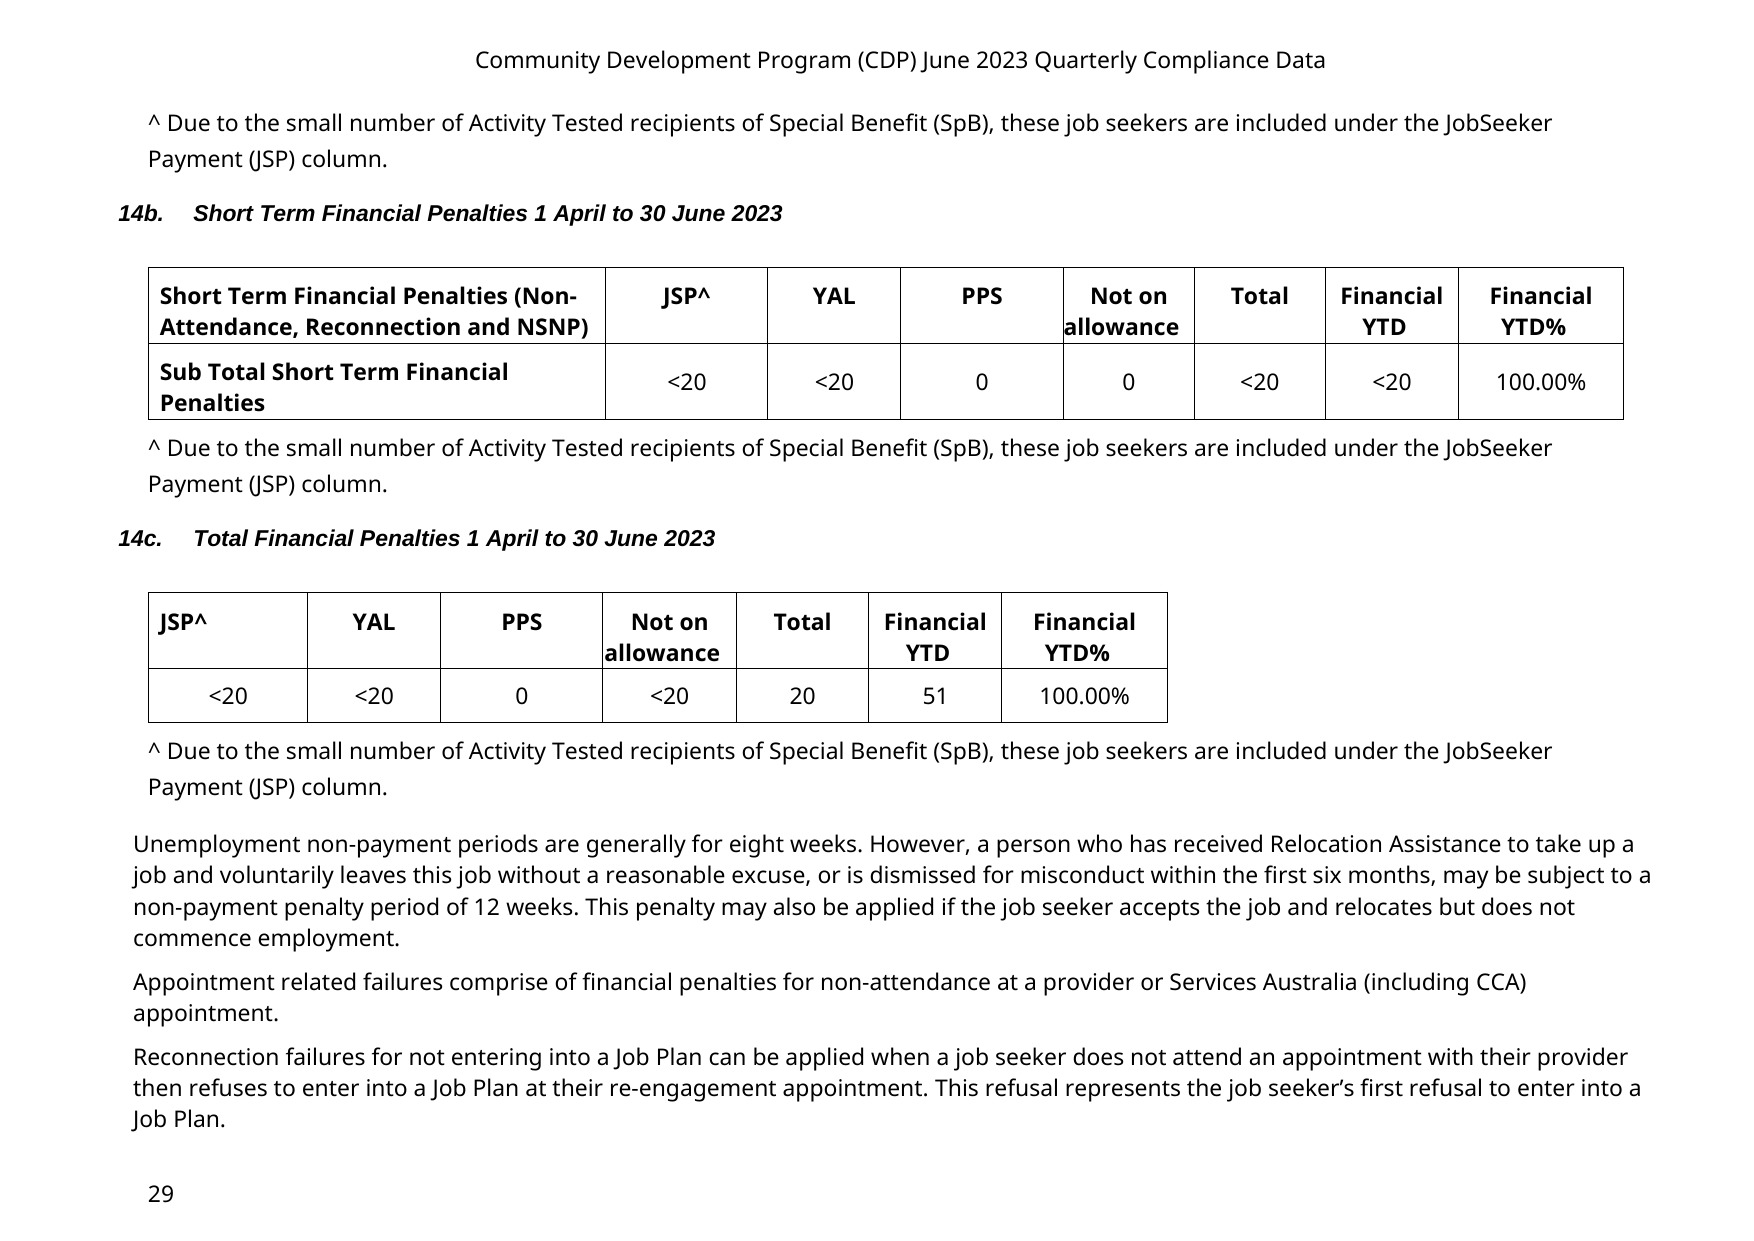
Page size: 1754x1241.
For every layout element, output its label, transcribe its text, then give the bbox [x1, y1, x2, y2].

table_cell 0 [901, 344, 1063, 419]
table_header Not on allowance [1064, 268, 1194, 343]
text ^ Due to the small number of Activity Tested recipients of Special Benefit (SpB), these job seekers are included under the JobSeeker Payment (JSP) column. [148, 735, 1654, 802]
subtitle 14c. Total Financial Penalties 1 April to 30 June 2023 [118, 525, 1654, 587]
text Reconnection failures for not entering into a Job Plan can be applied when a job seeker does not attend an appointment with their provider then refuses to enter into a Job Plan at their re-engagement appointment. This refusal represents the job seeker’s first refusal to enter into a Job Plan. [133, 1041, 1654, 1134]
table_header Financial YTD [1326, 268, 1458, 343]
table_cell <20 [603, 669, 736, 722]
table_header PPS [901, 268, 1063, 343]
table_cell 0 [441, 669, 602, 722]
table_header YAL [308, 593, 440, 668]
text Appointment related failures comprise of financial penalties for non-attendance at a provider or Services Australia (including CCA) appointment. [133, 966, 1654, 1028]
table_header Short Term Financial Penalties (Non-Attendance, Reconnection and NSNP) [149, 268, 605, 343]
table_cell <20 [606, 344, 767, 419]
table_cell <20 [1326, 344, 1458, 419]
text Unemployment non-payment periods are generally for eight weeks. However, a person who has received Relocation Assistance to take up a job and voluntarily leaves this job without a reasonable excuse, or is dismissed for misconduct within the first six months, may be subject to a non-payment penalty period of 12 weeks. This penalty may also be applied if the job seeker accepts the job and relocates but does not commence employment. [133, 828, 1654, 953]
table_header JSP^ [606, 268, 767, 343]
text ^ Due to the small number of Activity Tested recipients of Special Benefit (SpB), these job seekers are included under the JobSeeker Payment (JSP) column. [148, 107, 1654, 174]
table_header PPS [441, 593, 602, 668]
table_cell 0 [1064, 344, 1194, 419]
table_header Total [1195, 268, 1325, 343]
table_cell <20 [1195, 344, 1325, 419]
subtitle 14b. Short Term Financial Penalties 1 April to 30 June 2023 [118, 199, 1654, 262]
table_header Financial YTD% [1459, 268, 1623, 343]
table_cell 51 [869, 669, 1001, 722]
table_cell <20 [768, 344, 900, 419]
table_header YAL [768, 268, 900, 343]
text ^ Due to the small number of Activity Tested recipients of Special Benefit (SpB), these job seekers are included under the JobSeeker Payment (JSP) column. [148, 432, 1654, 499]
table_cell <20 [308, 669, 440, 722]
table_cell 20 [737, 669, 868, 722]
table_header JSP^ [149, 593, 307, 668]
table_header Financial YTD% [1002, 593, 1167, 668]
table_cell <20 [149, 669, 307, 722]
table_cell Sub Total Short Term Financial Penalties [149, 344, 605, 419]
table_cell 100.00% [1459, 344, 1623, 419]
table_cell 100.00% [1002, 669, 1167, 722]
table_header Total [737, 593, 868, 668]
table_header Not on allowance [603, 593, 736, 668]
table_header Financial YTD [869, 593, 1001, 668]
